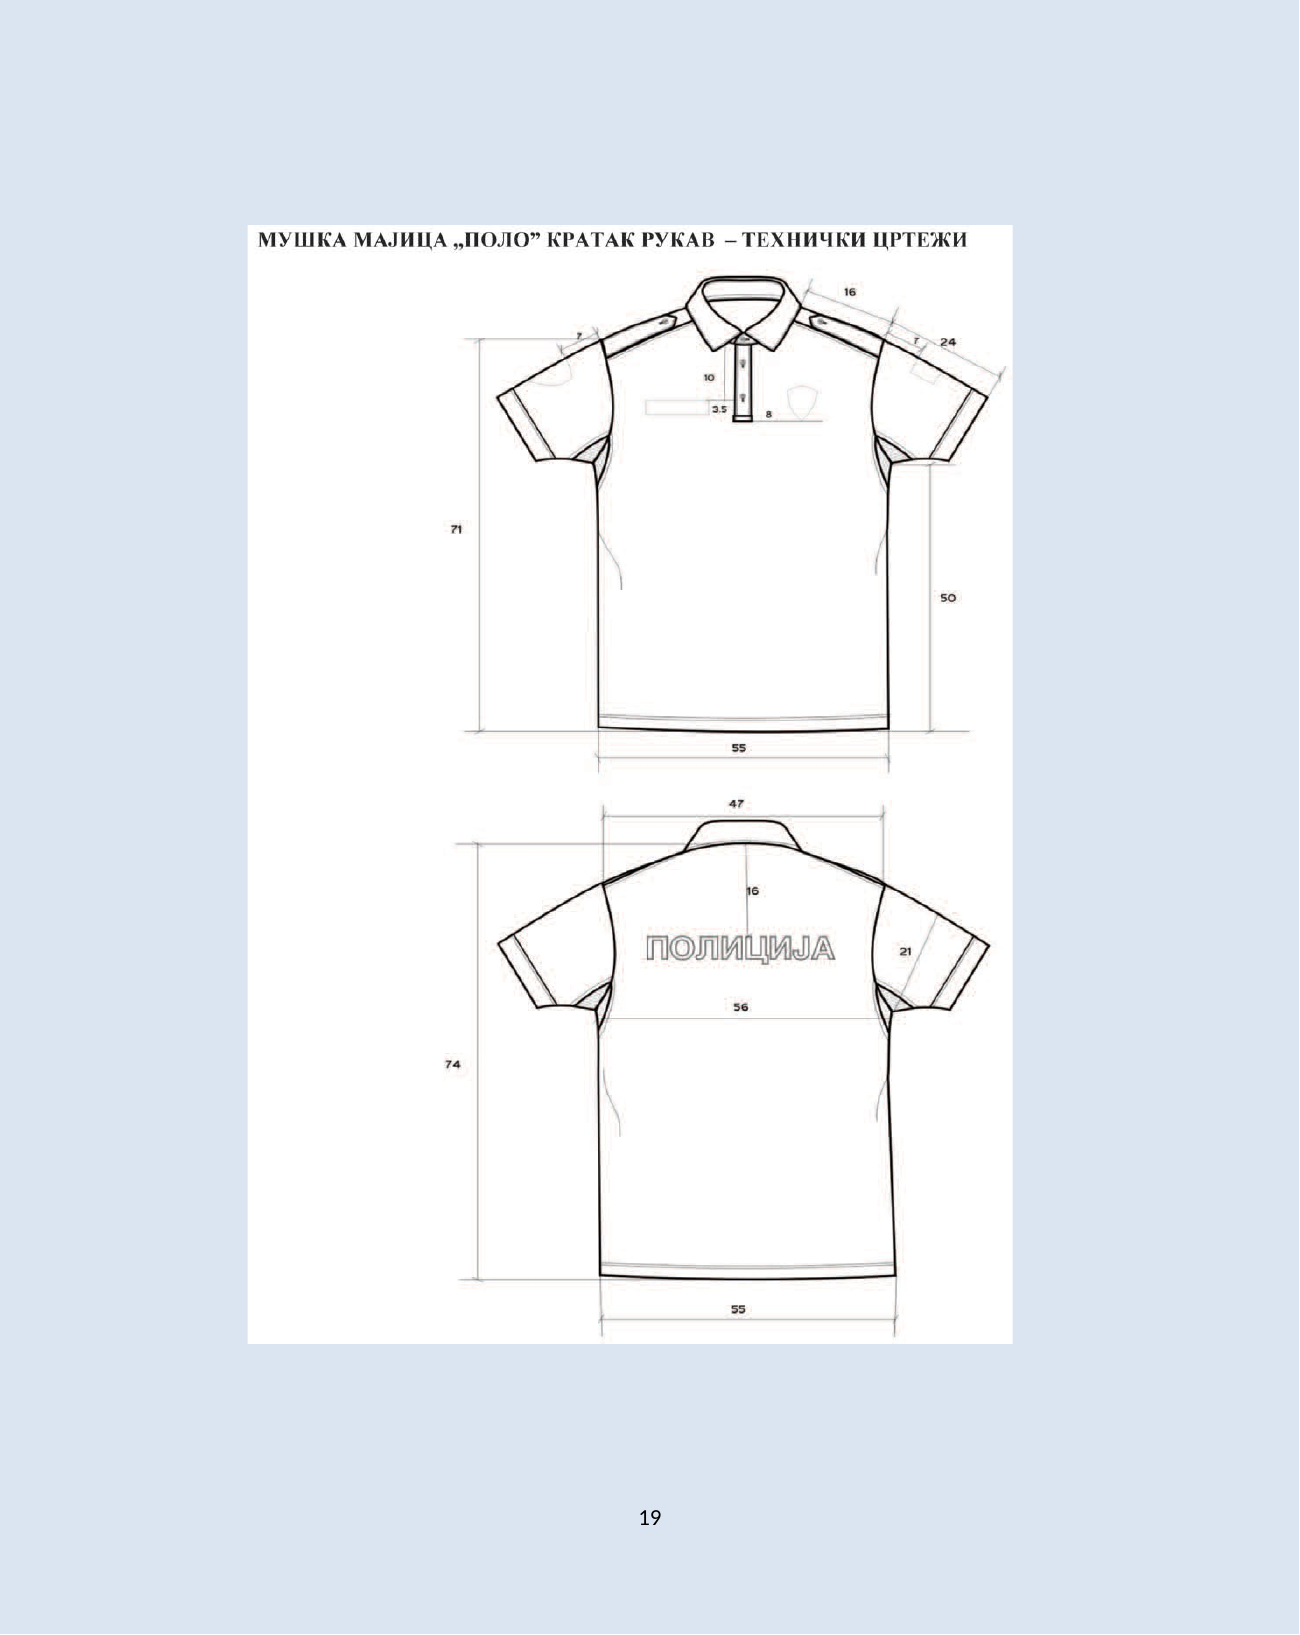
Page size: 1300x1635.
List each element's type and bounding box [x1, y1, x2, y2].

picture [247, 225, 1013, 1344]
